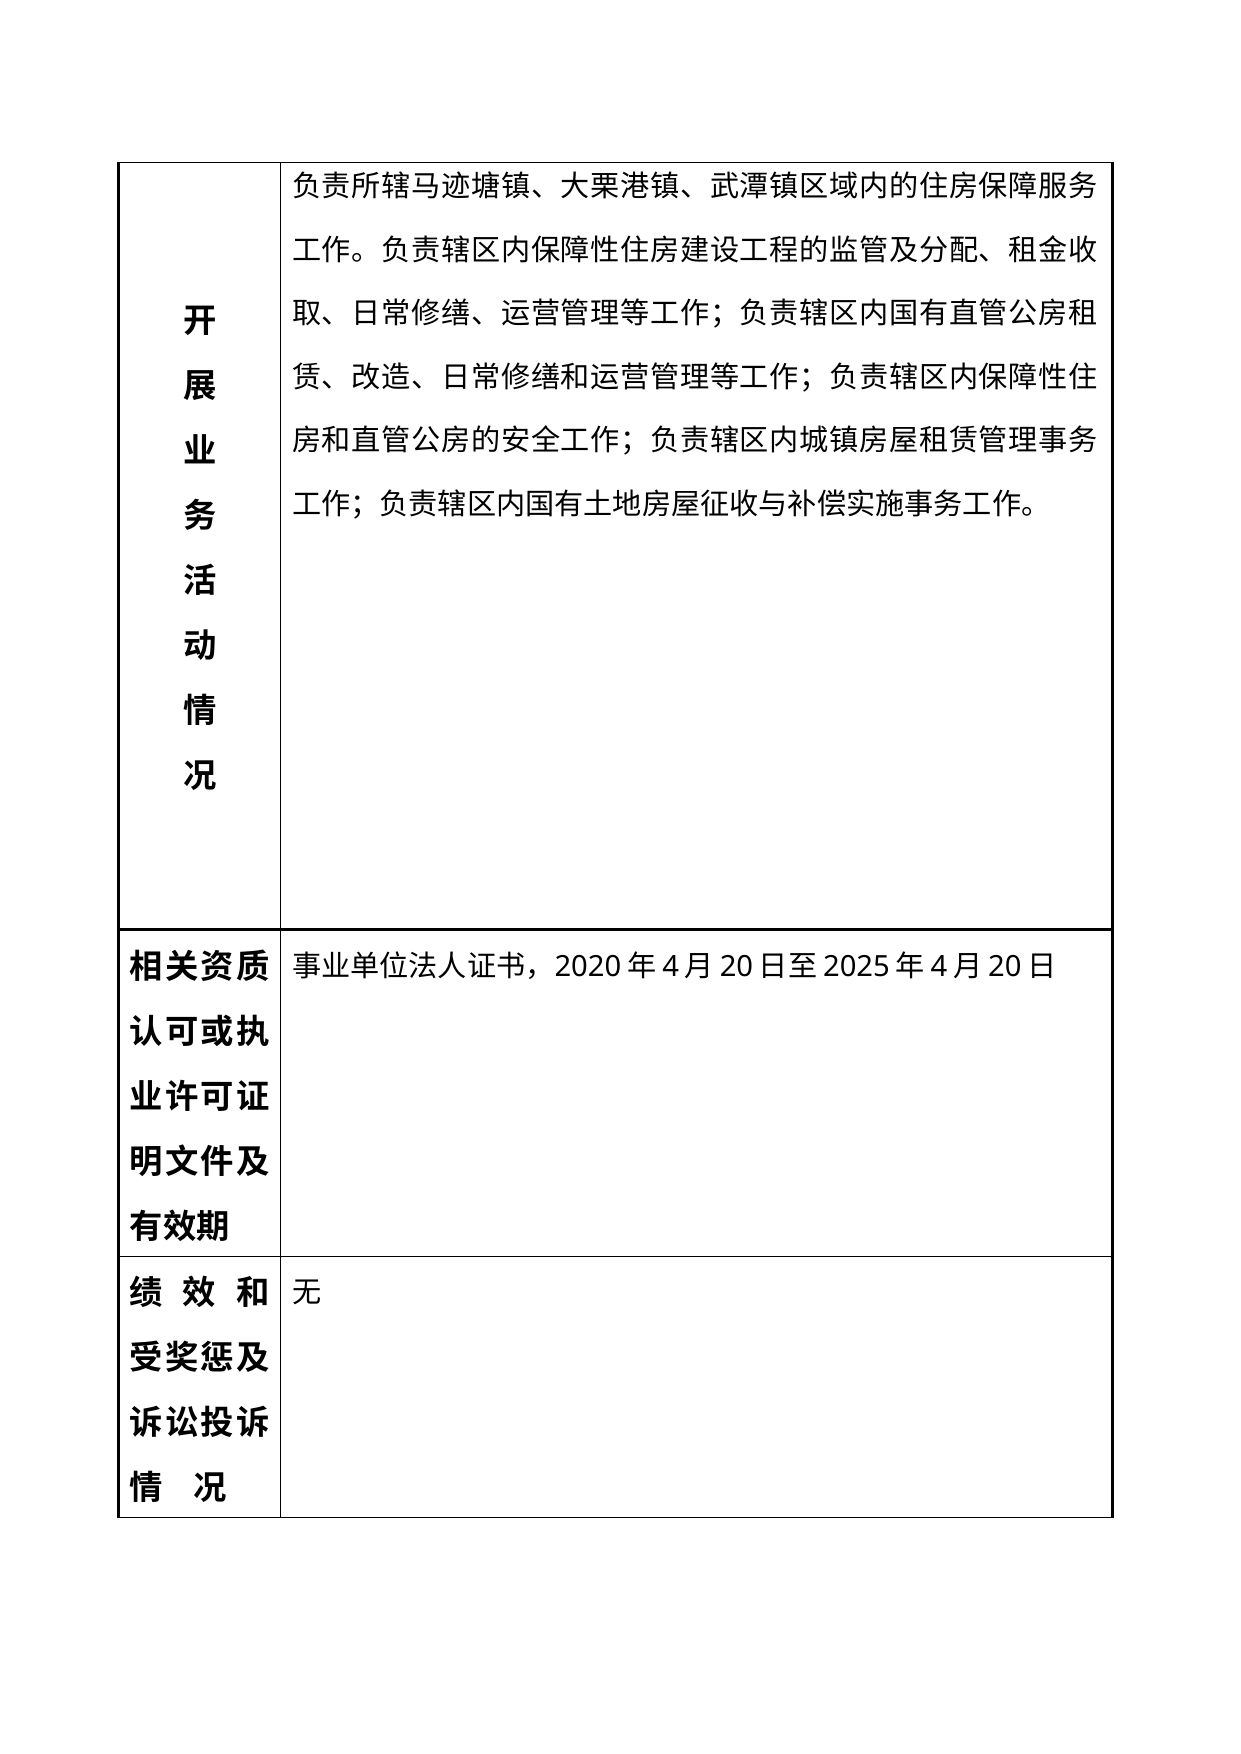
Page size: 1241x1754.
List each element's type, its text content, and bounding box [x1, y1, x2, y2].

table_cell 负责所辖马迹塘镇、大栗港镇、武潭镇区域内的住房保障服务工作。负责辖区内保障性住房建设工程的监管及分配、租金收取、日常修缮、运营管理等工作；负责辖区内国有直管公房租赁、改造、日常修缮和运营管理等工作；负责辖区内保障性住房和直管公房的安全工作；负责辖区内城镇房屋租赁管理事务工作；负责辖区内国有土地房屋征收与补偿实施事务工作。 [281, 163, 1111, 928]
table_cell 无 [281, 1257, 1111, 1517]
table_cell 事业单位法人证书，2020年4月20日至2025年4月20日 [281, 931, 1111, 1256]
table_cell 开 展 业 务 活 动 情 况 [120, 163, 280, 928]
table_cell 相关资质认可或执业许可证明文件及有效期 [120, 931, 280, 1256]
table_cell 绩 效 和受奖惩及诉讼投诉情 况 [120, 1257, 280, 1517]
